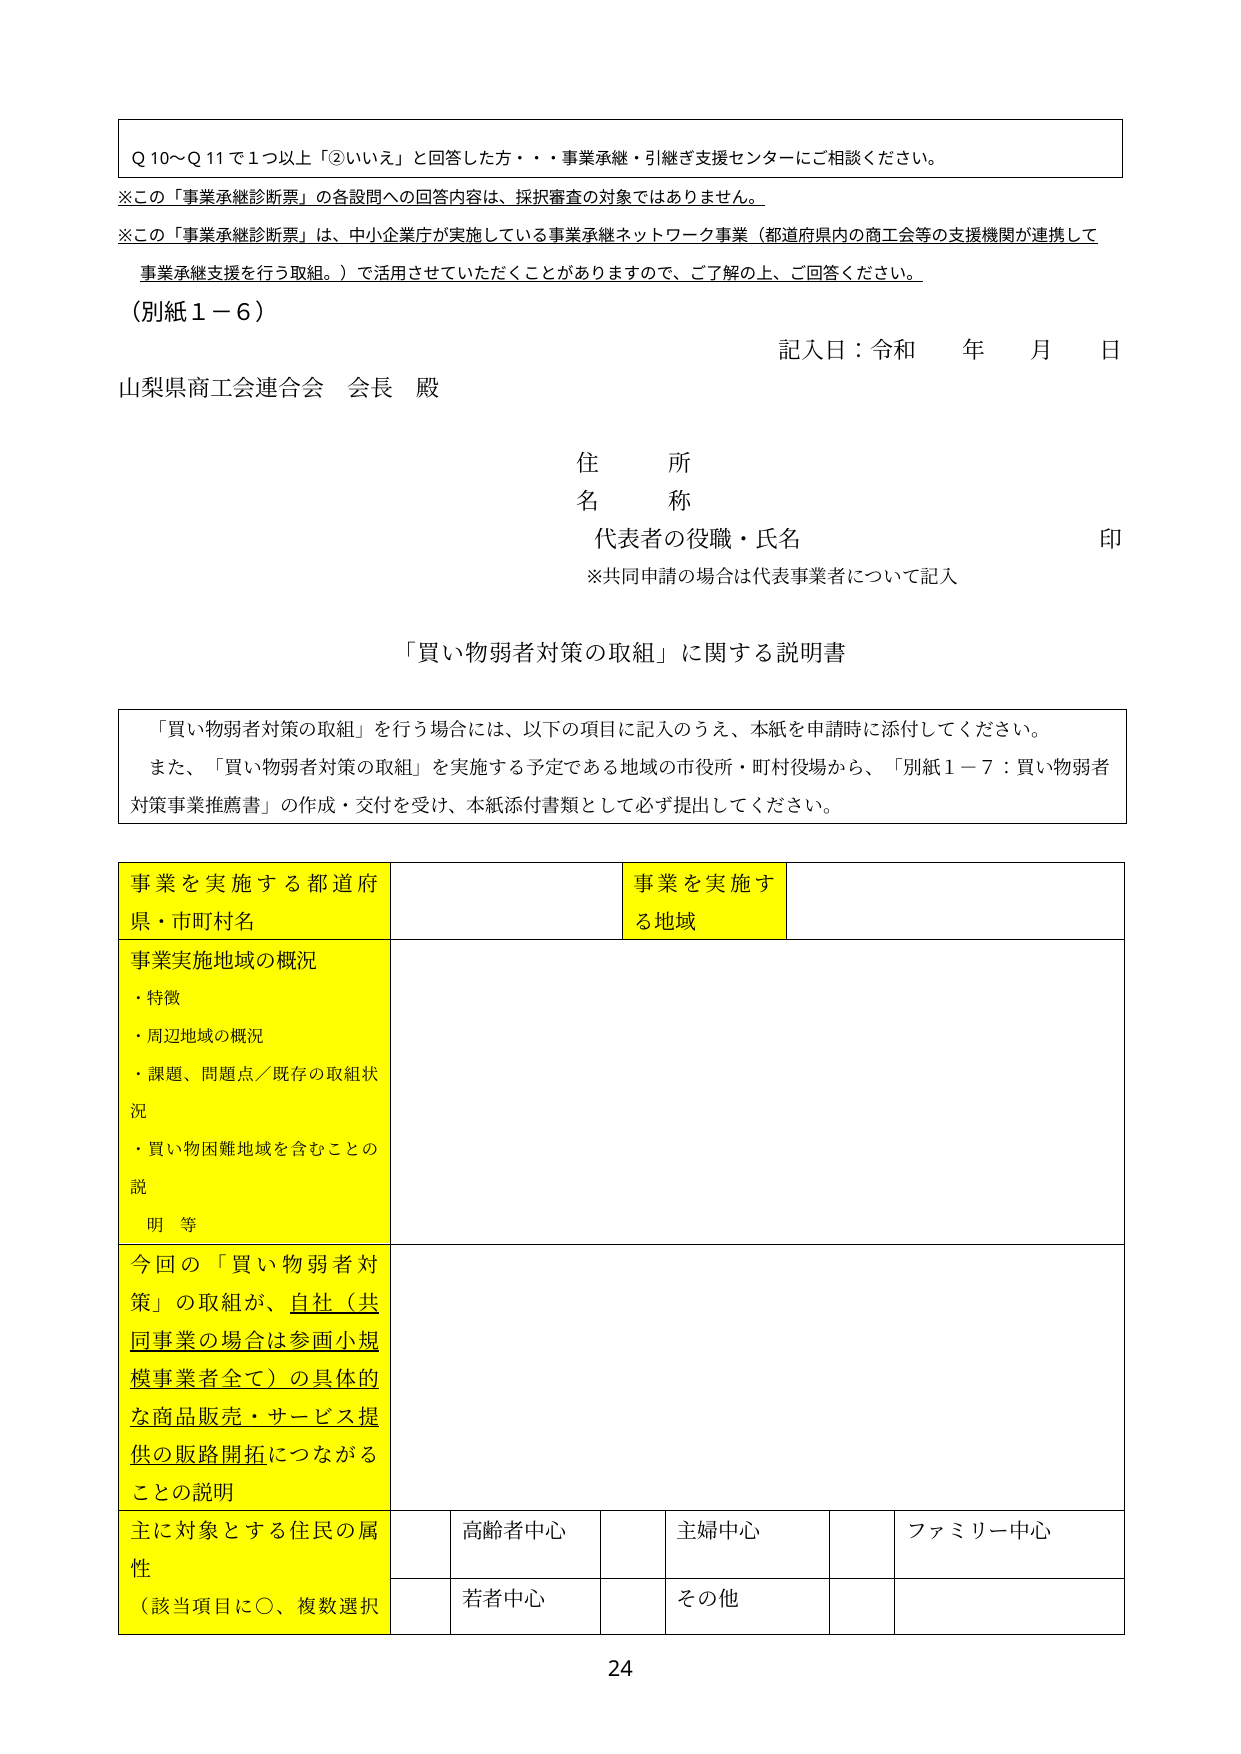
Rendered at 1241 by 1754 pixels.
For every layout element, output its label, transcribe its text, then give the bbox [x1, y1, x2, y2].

table_cell [391, 940, 1124, 1243]
table_header 「買い物弱者対策の取組」を行う場合には、以下の項目に記入のうえ、本紙を申請時に添付してください。 また、「買い物弱者対策の取組」を実施する予定である地域の市役所・町村役場から、「別紙１－７：買い物弱者対策事業推薦書」の作成・交付を受け、本紙添付書類として必ず提出してください。 [119, 710, 1126, 823]
text ※共同申請の場合は代表事業者について記入 [118, 557, 1122, 595]
text ※この「事業承継診断票」は、中小企業庁が実施している事業承継ネットワーク事業（都道府県内の商工会等の支援機関が連携して [118, 216, 1122, 253]
table_cell [391, 1579, 450, 1634]
text （別紙１－６） [118, 291, 1030, 329]
text 山梨県商工会連合会 会長 殿 [118, 367, 1122, 405]
text ※この「事業承継診断票」の各設問への回答内容は、採択審査の対象ではありません。 [118, 178, 1122, 216]
text 代表者の役職・氏名 印 [118, 519, 1122, 557]
table_cell [830, 1511, 894, 1578]
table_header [119, 120, 1122, 177]
table_header [787, 863, 1124, 939]
table_cell 事業実施地域の概況 ・特徴 ・周辺地域の概況 ・課題、問題点／既存の取組状況 ・買い物困難地域を含むことの説 明 等 [119, 940, 390, 1243]
table_cell [391, 1511, 450, 1578]
table_cell [830, 1579, 894, 1634]
table_cell [391, 1245, 1124, 1510]
table_cell ファミリー中心 [895, 1511, 1124, 1578]
text 事業承継支援を行う取組。）で活用させていただくことがありますので、ご了解の上、ご回答ください。 [140, 253, 1122, 291]
table_cell 主婦中心 [666, 1511, 829, 1578]
text 記入日：令和 年 月 日 [118, 329, 1122, 367]
table_cell 高齢者中心 [451, 1511, 600, 1578]
text 住 所 [118, 443, 1097, 481]
table_header 事業を実施する都道府県・市町村名 [119, 863, 390, 939]
table_cell 今回の「買い物弱者対策」の取組が、自社（共同事業の場合は参画小規模事業者全て）の具体的な商品販売・サービス提供の販路開拓につながることの説明 [119, 1245, 390, 1510]
table_cell [895, 1579, 1124, 1634]
table_cell 若者中心 [451, 1579, 600, 1634]
table_cell 主に対象とする住民の属性 （該当項目に○、複数選択可） [119, 1511, 390, 1634]
text 名 称 [118, 481, 1042, 519]
table_header [391, 863, 622, 939]
table_cell [601, 1511, 665, 1578]
table_cell [601, 1579, 665, 1634]
table_header 事業を実施する地域 [623, 863, 786, 939]
text 「買い物弱者対策の取組」に関する説明書 [118, 633, 1122, 671]
table_cell その他 （ ） [666, 1579, 829, 1634]
